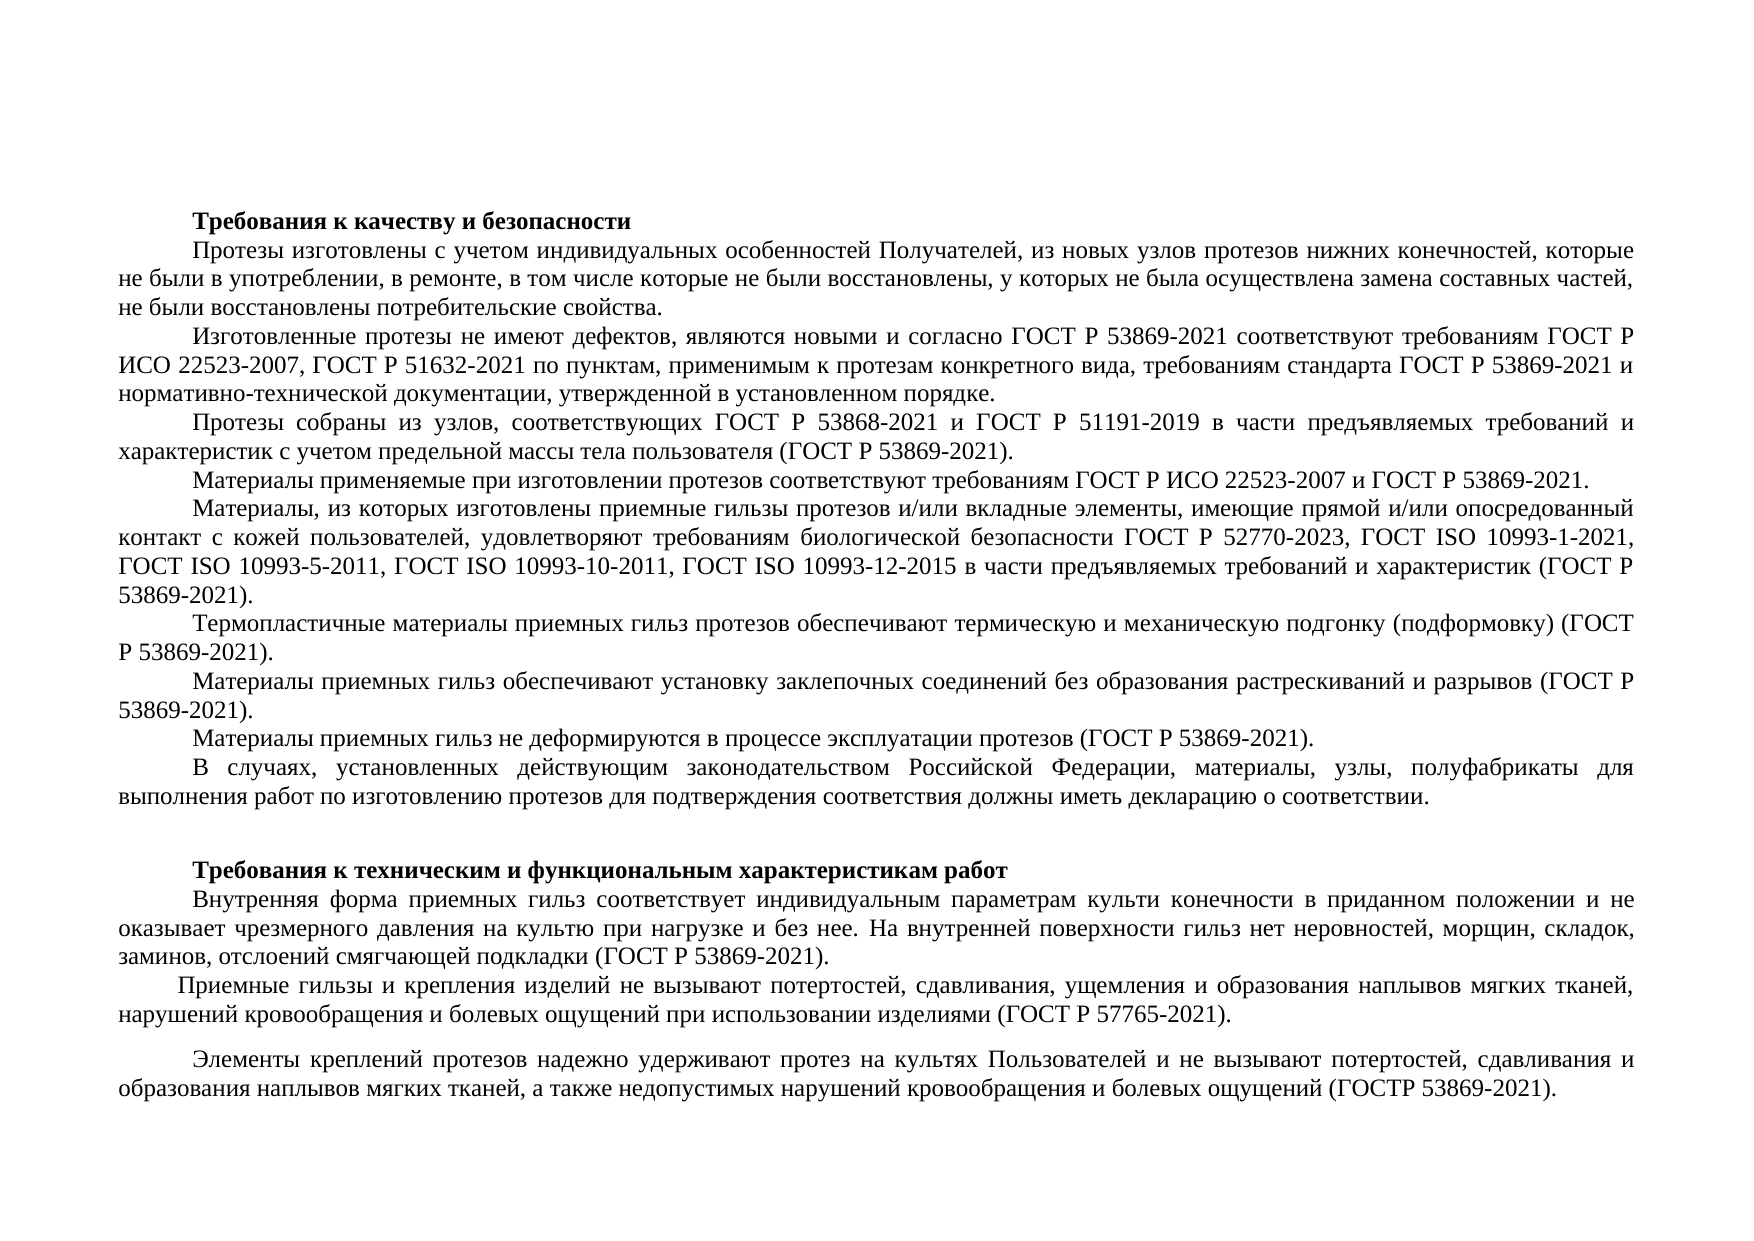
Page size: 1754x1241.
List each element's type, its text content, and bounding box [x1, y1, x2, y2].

text Протезы изготовлены с учетом индивидуальных особенностей Получателей, из новых узлов протезов нижних конечностей, которые не были в употреблении, в ремонте, в том числе которые не были восстановлены, у которых не была осуществлена замена составных частей, не были восстановлены потребительские свойства. [118, 235, 1636, 321]
text Элементы креплений протезов надежно удерживают протез на культях Пользователей и не вызывают потертостей, сдавливания и образования наплывов мягких тканей, а также недопустимых нарушений кровообращения и болевых ощущений (ГОСТР 53869-2021). [118, 1044, 1636, 1102]
text Материалы, из которых изготовлены приемные гильзы протезов и/или вкладные элементы, имеющие прямой и/или опосредованный контакт с кожей пользователей, удовлетворяют требованиям биологической безопасности ГОСТ Р 52770-2023, ГОСТ ISO 10993-1-2021, ГОСТ ISO 10993-5-2011, ГОСТ ISO 10993-10-2011, ГОСТ ISO 10993-12-2015 в части предъявляемых требований и характеристик (ГОСТ Р 53869-2021). [118, 493, 1636, 608]
text Требования к качеству и безопасности [118, 206, 1636, 235]
text Приемные гильзы и крепления изделий не вызывают потертостей, сдавливания, ущемления и образования наплывов мягких тканей, нарушений кровообращения и болевых ощущений при использовании изделиями (ГОСТ Р 57765-2021). [118, 970, 1636, 1028]
text В случаях, установленных действующим законодательством Российской Федерации, материалы, узлы, полуфабрикаты для выполнения работ по изготовлению протезов для подтверждения соответствия должны иметь декларацию о соответствии. [118, 752, 1636, 810]
text Изготовленные протезы не имеют дефектов, являются новыми и согласно ГОСТ Р 53869-2021 соответствуют требованиям ГОСТ Р ИСО 22523-2007, ГОСТ Р 51632-2021 по пунктам, применимым к протезам конкретного вида, требованиям стандарта ГОСТ Р 53869-2021 и нормативно-технической документации, утвержденной в установленном порядке. [118, 321, 1636, 407]
text Материалы приемных гильз не деформируются в процессе эксплуатации протезов (ГОСТ Р 53869-2021). [118, 723, 1636, 752]
text Протезы собраны из узлов, соответствующих ГОСТ Р 53868-2021 и ГОСТ Р 51191-2019 в части предъявляемых требований и характеристик с учетом предельной массы тела пользователя (ГОСТ Р 53869-2021). [118, 407, 1636, 465]
text Материалы применяемые при изготовлении протезов соответствуют требованиям ГОСТ Р ИСО 22523-2007 и ГОСТ Р 53869-2021. [118, 465, 1636, 493]
text Требования к техническим и функциональным характеристикам работ [118, 855, 1636, 884]
text Внутренняя форма приемных гильз соответствует индивидуальным параметрам культи конечности в приданном положении и не оказывает чрезмерного давления на культю при нагрузке и без нее. На внутренней поверхности гильз нет неровностей, морщин, складок, заминов, отслоений смягчающей подкладки (ГОСТ Р 53869-2021). [118, 884, 1636, 970]
text Материалы приемных гильз обеспечивают установку заклепочных соединений без образования растрескиваний и разрывов (ГОСТ Р 53869-2021). [118, 666, 1636, 723]
text Термопластичные материалы приемных гильз протезов обеспечивают термическую и механическую подгонку (подформовку) (ГОСТ Р 53869-2021). [118, 608, 1636, 666]
